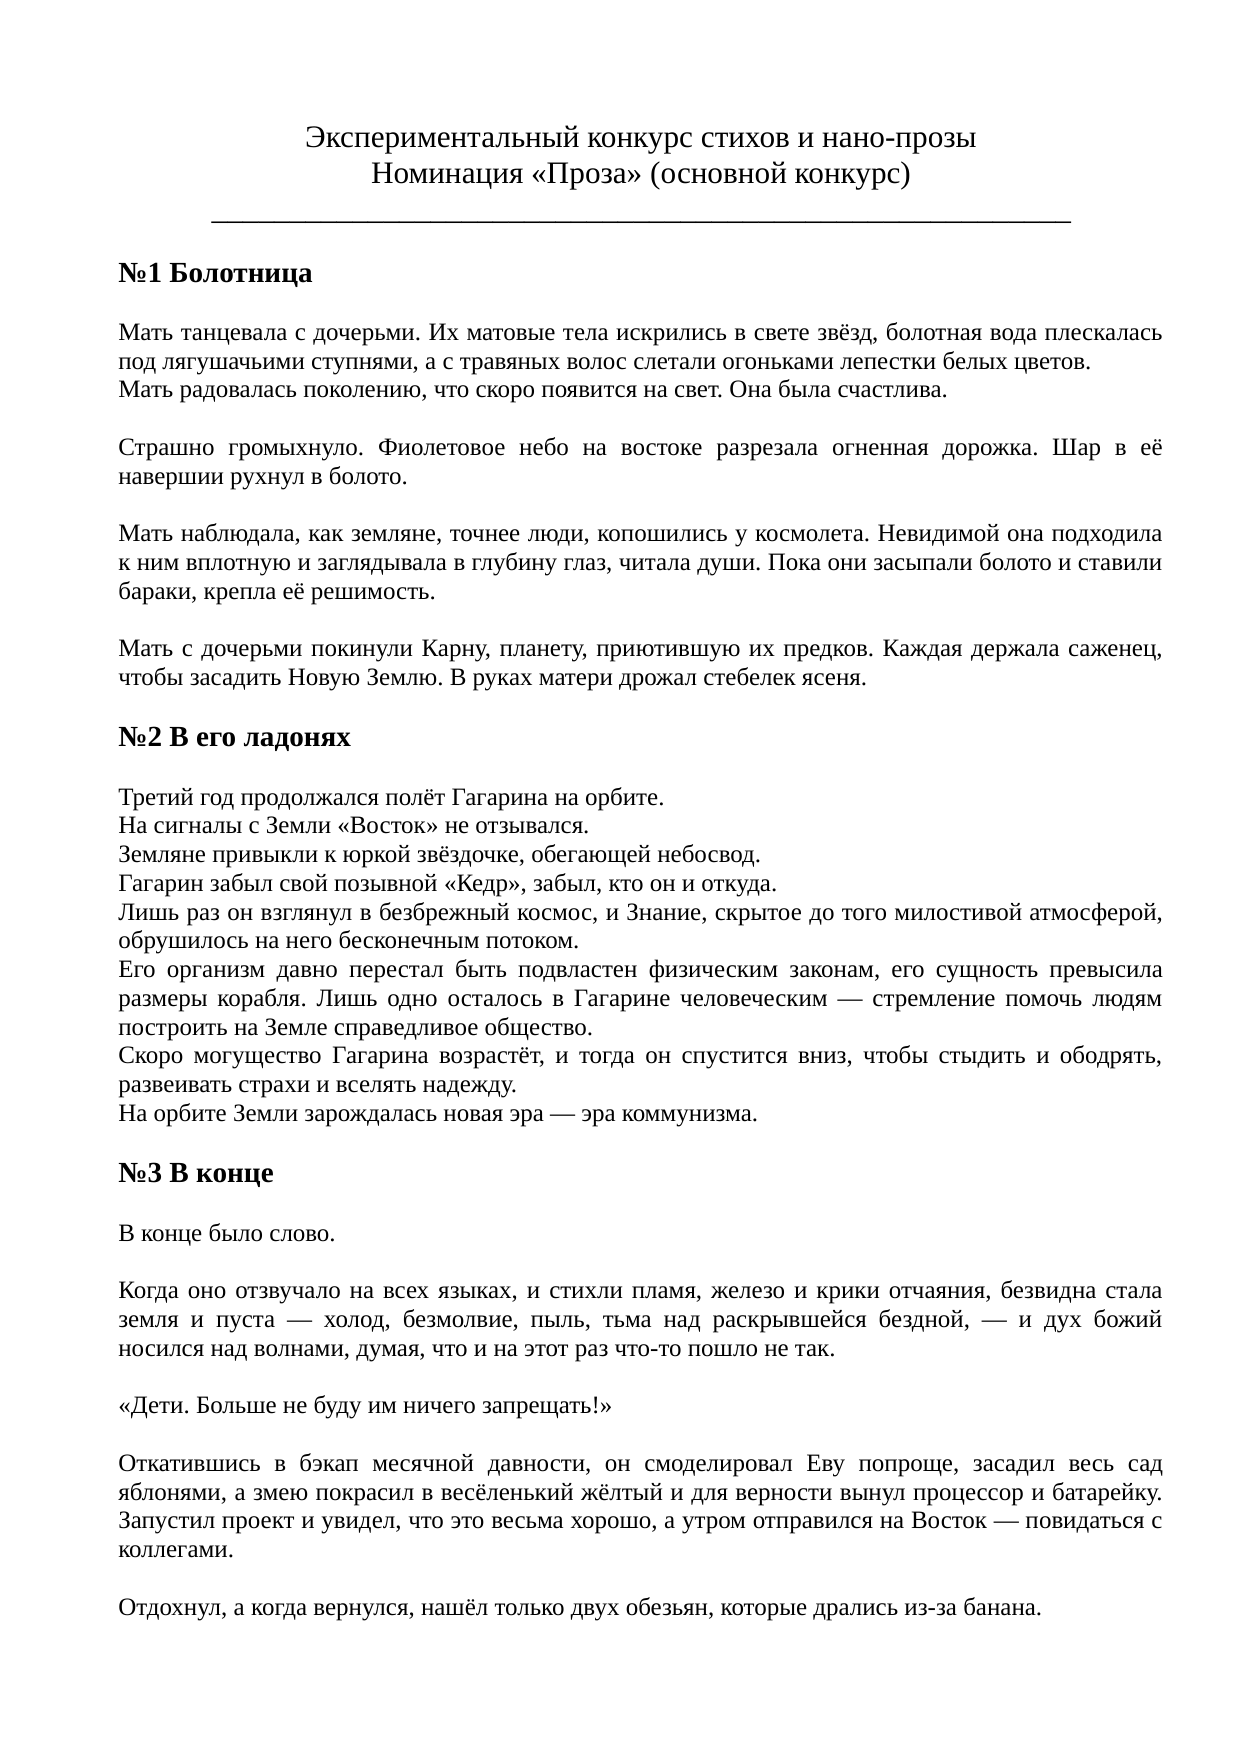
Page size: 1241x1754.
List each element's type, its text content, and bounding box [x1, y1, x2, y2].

text Земляне привыкли к юркой звёздочке, обегающей небосвод. [118, 839, 1164, 868]
text На орбите Земли зарождалась новая эра — эра коммунизма. [118, 1098, 1164, 1127]
text Когда оно отзвучало на всех языках, и стихли пламя, железо и крики отчаяния, безвидна стала земля и пуста — холод, безмолвие, пыль, тьма над раскрывшейся бездной, — и дух божий носился над волнами, думая, что и на этот раз что-то пошло не так. [118, 1275, 1164, 1362]
text Мать наблюдала, как земляне, точнее люди, копошились у космолета. Невидимой она подходила к ним вплотную и заглядывала в глубину глаз, читала души. Пока они засыпали болото и ставили бараки, крепла её решимость. [118, 518, 1164, 604]
text _______________________________________________________ [118, 190, 1164, 226]
text «Дети. Больше не буду им ничего запрещать!» [118, 1390, 1164, 1419]
text Отдохнул, а когда вернулся, нашёл только двух обезьян, которые дрались из-за банана. [118, 1592, 1164, 1620]
text Номинация «Проза» (основной конкурс) [118, 154, 1164, 190]
text Третий год продолжался полёт Гагарина на орбите. [118, 782, 1164, 811]
text Его организм давно перестал быть подвластен физическим законам, его сущность превысила размеры корабля. Лишь одно осталось в Гагарине человеческим — стремление помочь людям построить на Земле справедливое общество. [118, 954, 1164, 1041]
text Экспериментальный конкурс стихов и нано-прозы [118, 118, 1164, 154]
text Откатившись в бэкап месячной давности, он смоделировал Еву попроще, засадил весь сад яблонями, а змею покрасил в весёленький жёлтый и для верности вынул процессор и батарейку. Запустил проект и увидел, что это весьма хорошо, а утром отправился на Восток — повидаться с коллегами. [118, 1448, 1164, 1563]
text №3 В конце [118, 1156, 1164, 1189]
text На сигналы с Земли «Восток» не отзывался. [118, 811, 1164, 839]
text Страшно громыхнуло. Фиолетовое небо на востоке разрезала огненная дорожка. Шар в её навершии рухнул в болото. [118, 432, 1164, 489]
text Гагарин забыл свой позывной «Кедр», забыл, кто он и откуда. [118, 868, 1164, 897]
text В конце было слово. [118, 1218, 1164, 1247]
text Мать танцевала с дочерьми. Их матовые тела искрились в свете звёзд, болотная вода плескалась под лягушачьими ступнями, а с травяных волос слетали огоньками лепестки белых цветов. [118, 317, 1164, 374]
text №1 Болотница [118, 255, 1164, 288]
text Скоро могущество Гагарина возрастёт, и тогда он спустится вниз, чтобы стыдить и ободрять, развеивать страхи и вселять надежду. [118, 1041, 1164, 1098]
text Мать с дочерьми покинули Карну, планету, приютившую их предков. Каждая держала саженец, чтобы засадить Новую Землю. В руках матери дрожал стебелек ясеня. [118, 633, 1164, 691]
text №2 В его ладонях [118, 719, 1164, 753]
text Мать радовалась поколению, что скоро появится на свет. Она была счастлива. [118, 374, 1164, 403]
text Лишь раз он взглянул в безбрежный космос, и Знание, скрытое до того милостивой атмосферой, обрушилось на него бесконечным потоком. [118, 897, 1164, 954]
